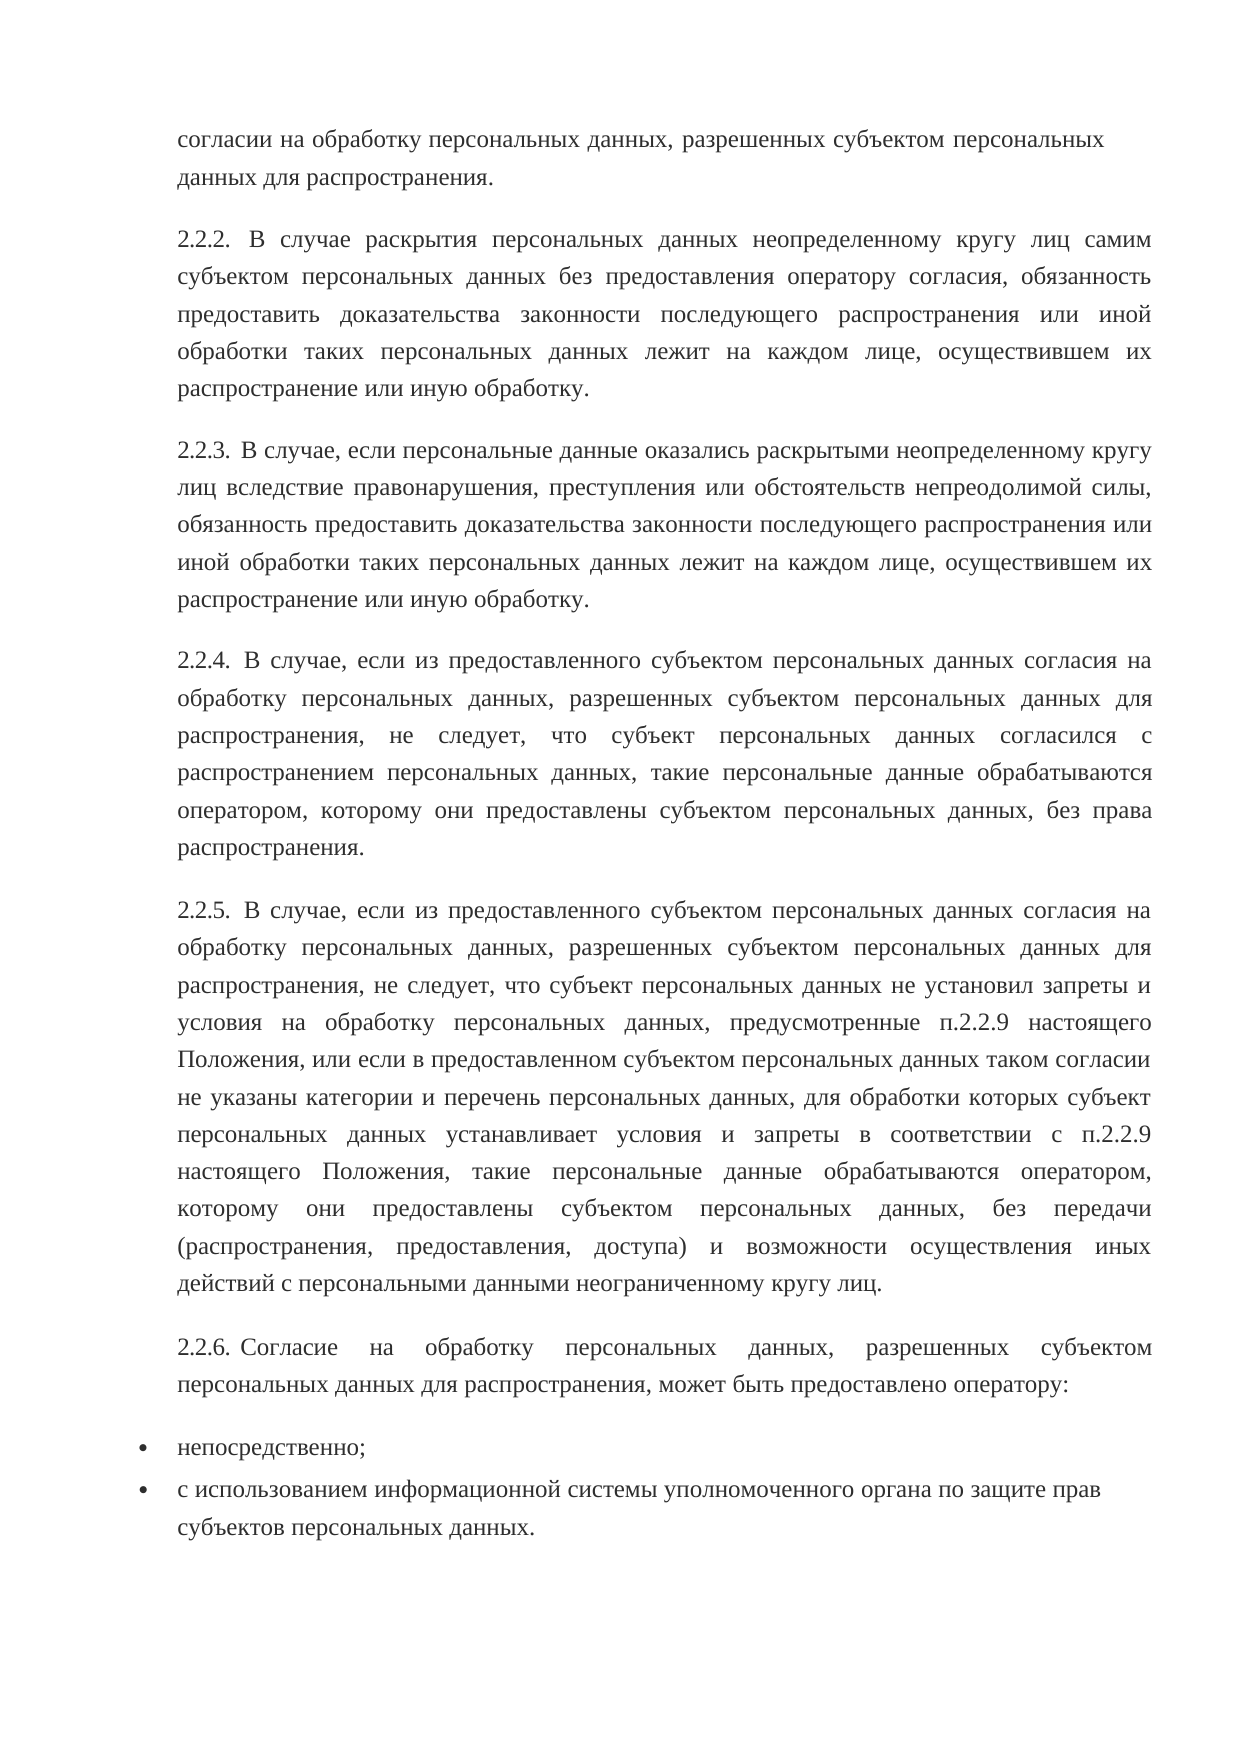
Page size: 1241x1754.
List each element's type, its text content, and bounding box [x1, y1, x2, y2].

list с использованием информационной системы уполномоченного органа по защите прав субъектов персональных данных. [139, 1474, 1151, 1541]
text согласии на обработку персональных данных, разрешенных субъектом персональных данных для распространения. [177, 124, 1163, 190]
list Согласие на обработку персональных данных, разрешенных субъектом персональных данных для распространения, может быть предоставлено оператору: [177, 1332, 1153, 1398]
list В случае, если персональные данные оказались раскрытыми неопределенному кругу лиц вследствие правонарушения, преступления или обстоятельств непреодолимой силы, обязанность предоставить доказательства законности последующего распространения или иной обработки таких персональных данных лежит на каждом лице, осуществившем их распространение или иную обработку. [177, 435, 1153, 613]
list непосредственно; [139, 1432, 1163, 1461]
list В случае раскрытия персональных данных неопределенному кругу лиц самим субъектом персональных данных без предоставления оператору согласия, обязанность предоставить доказательства законности последующего распространения или иной обработки таких персональных данных лежит на каждом лице, осуществившем их распространение или иную обработку. [177, 224, 1152, 402]
list В случае, если из предоставленного субъектом персональных данных согласия на обработку персональных данных, разрешенных субъектом персональных данных для распространения, не следует, что субъект персональных данных не установил запреты и условия на обработку персональных данных, предусмотренные п.2.2.9 настоящего Положения, или если в предоставленном субъектом персональных данных таком согласии не указаны категории и перечень персональных данных, для обработки которых субъект персональных данных устанавливает условия и запреты в соответствии с п.2.2.9 настоящего Положения, такие персональные данные обрабатываются оператором, которому они предоставлены субъектом персональных данных, без передачи (распространения, предоставления, доступа) и возможности осуществления иных действий с персональными данными неограниченному кругу лиц. [177, 895, 1152, 1297]
list В случае, если из предоставленного субъектом персональных данных согласия на обработку персональных данных, разрешенных субъектом персональных данных для распространения, не следует, что субъект персональных данных согласился с распространением персональных данных, такие персональные данные обрабатываются оператором, которому они предоставлены субъектом персональных данных, без права распространения. [177, 646, 1152, 861]
